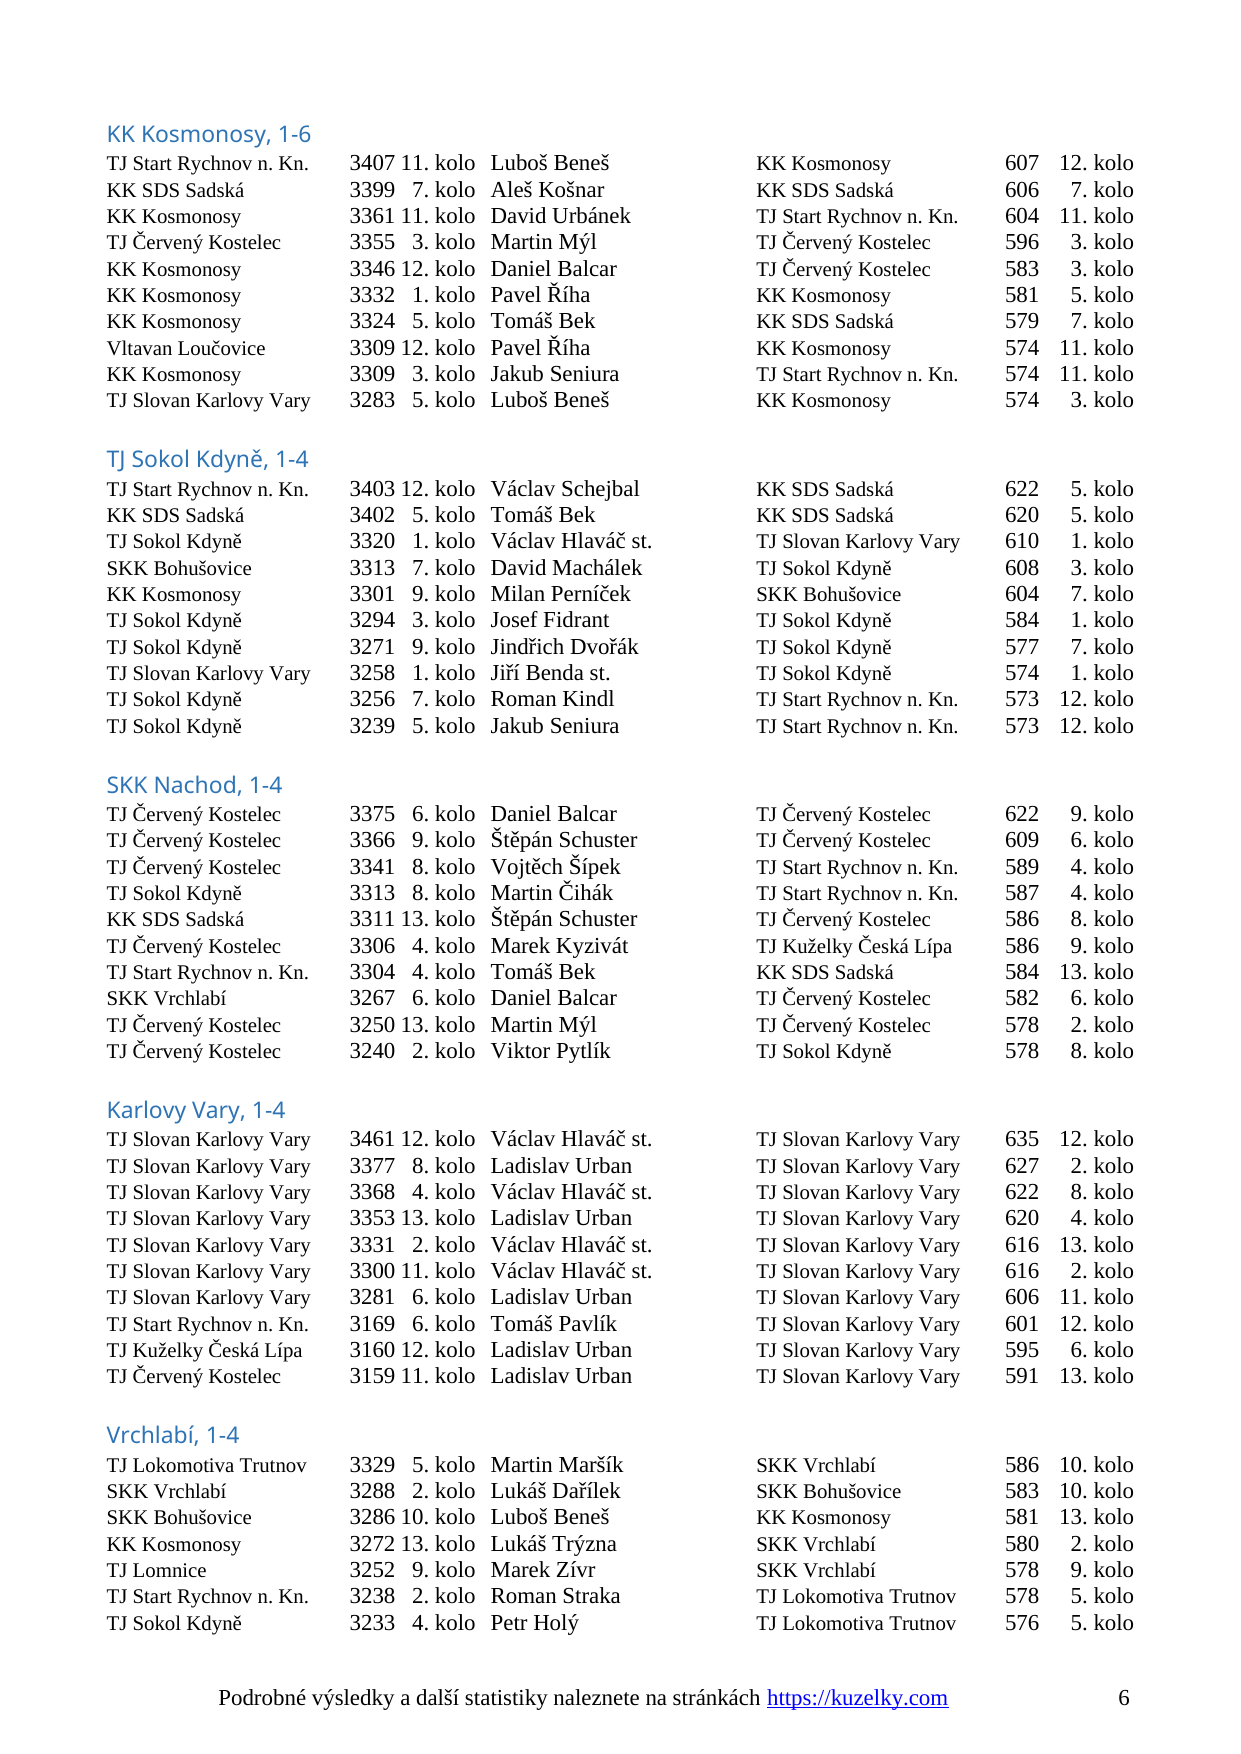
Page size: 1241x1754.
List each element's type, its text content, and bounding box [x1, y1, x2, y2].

text TJ Sokol Kdyně 3239 5. kolo Jakub Seniura TJ Start Rychnov n. Kn. 573 12. kolo [106, 712, 1134, 738]
text KK Kosmonosy 3346 12. kolo Daniel Balcar TJ Červený Kostelec 583 3. kolo [106, 255, 1134, 281]
text TJ Slovan Karlovy Vary 3283 5. kolo Luboš Beneš KK Kosmonosy 574 3. kolo [106, 387, 1134, 413]
text KK Kosmonosy 3332 1. kolo Pavel Říha KK Kosmonosy 581 5. kolo [106, 281, 1134, 307]
text TJ Slovan Karlovy Vary 3281 6. kolo Ladislav Urban TJ Slovan Karlovy Vary 606 11. kolo [106, 1283, 1134, 1310]
text KK SDS Sadská 3399 7. kolo Aleš Košnar KK SDS Sadská 606 7. kolo [106, 176, 1134, 202]
text TJ Start Rychnov n. Kn. 3304 4. kolo Tomáš Bek KK SDS Sadská 584 13. kolo [106, 958, 1134, 984]
text SKK Vrchlabí 3267 6. kolo Daniel Balcar TJ Červený Kostelec 582 6. kolo [106, 984, 1134, 1011]
text TJ Červený Kostelec 3341 8. kolo Vojtěch Šípek TJ Start Rychnov n. Kn. 589 4. kolo [106, 853, 1134, 879]
text TJ Červený Kostelec 3250 13. kolo Martin Mýl TJ Červený Kostelec 578 2. kolo [106, 1011, 1134, 1037]
subtitle KK Kosmonosy, 1-6 [106, 118, 1134, 149]
text KK Kosmonosy 3272 13. kolo Lukáš Trýzna SKK Vrchlabí 580 2. kolo [106, 1530, 1134, 1556]
text TJ Slovan Karlovy Vary 3300 11. kolo Václav Hlaváč st. TJ Slovan Karlovy Vary 616 2. kolo [106, 1257, 1134, 1283]
text TJ Sokol Kdyně 3233 4. kolo Petr Holý TJ Lokomotiva Trutnov 576 5. kolo [106, 1609, 1134, 1635]
text TJ Start Rychnov n. Kn. 3169 6. kolo Tomáš Pavlík TJ Slovan Karlovy Vary 601 12. kolo [106, 1310, 1134, 1336]
text TJ Sokol Kdyně 3256 7. kolo Roman Kindl TJ Start Rychnov n. Kn. 573 12. kolo [106, 686, 1134, 712]
text TJ Červený Kostelec 3375 6. kolo Daniel Balcar TJ Červený Kostelec 622 9. kolo [106, 800, 1134, 826]
text TJ Červený Kostelec 3355 3. kolo Martin Mýl TJ Červený Kostelec 596 3. kolo [106, 228, 1134, 255]
text KK Kosmonosy 3301 9. kolo Milan Perníček SKK Bohušovice 604 7. kolo [106, 580, 1134, 606]
text TJ Červený Kostelec 3306 4. kolo Marek Kyzivát TJ Kuželky Česká Lípa 586 9. kolo [106, 932, 1134, 958]
text TJ Start Rychnov n. Kn. 3407 11. kolo Luboš Beneš KK Kosmonosy 607 12. kolo [106, 149, 1134, 176]
text TJ Červený Kostelec 3366 9. kolo Štěpán Schuster TJ Červený Kostelec 609 6. kolo [106, 826, 1134, 853]
text TJ Lomnice 3252 9. kolo Marek Zívr SKK Vrchlabí 578 9. kolo [106, 1556, 1134, 1582]
text TJ Kuželky Česká Lípa 3160 12. kolo Ladislav Urban TJ Slovan Karlovy Vary 595 6. kolo [106, 1336, 1134, 1362]
text TJ Slovan Karlovy Vary 3258 1. kolo Jiří Benda st. TJ Sokol Kdyně 574 1. kolo [106, 659, 1134, 686]
subtitle TJ Sokol Kdyně, 1-4 [106, 443, 1134, 475]
text KK SDS Sadská 3402 5. kolo Tomáš Bek KK SDS Sadská 620 5. kolo [106, 501, 1134, 527]
text TJ Červený Kostelec 3159 11. kolo Ladislav Urban TJ Slovan Karlovy Vary 591 13. kolo [106, 1362, 1134, 1389]
text TJ Slovan Karlovy Vary 3368 4. kolo Václav Hlaváč st. TJ Slovan Karlovy Vary 622 8. kolo [106, 1178, 1134, 1204]
text TJ Slovan Karlovy Vary 3331 2. kolo Václav Hlaváč st. TJ Slovan Karlovy Vary 616 13. kolo [106, 1231, 1134, 1257]
subtitle Karlovy Vary, 1-4 [106, 1094, 1134, 1125]
text TJ Slovan Karlovy Vary 3461 12. kolo Václav Hlaváč st. TJ Slovan Karlovy Vary 635 12. kolo [106, 1125, 1134, 1152]
text TJ Červený Kostelec 3240 2. kolo Viktor Pytlík TJ Sokol Kdyně 578 8. kolo [106, 1037, 1134, 1063]
text TJ Sokol Kdyně 3320 1. kolo Václav Hlaváč st. TJ Slovan Karlovy Vary 610 1. kolo [106, 527, 1134, 554]
text TJ Start Rychnov n. Kn. 3403 12. kolo Václav Schejbal KK SDS Sadská 622 5. kolo [106, 475, 1134, 501]
text SKK Bohušovice 3286 10. kolo Luboš Beneš KK Kosmonosy 581 13. kolo [106, 1503, 1134, 1530]
text SKK Bohušovice 3313 7. kolo David Machálek TJ Sokol Kdyně 608 3. kolo [106, 554, 1134, 580]
subtitle Vrchlabí, 1-4 [106, 1419, 1134, 1451]
subtitle SKK Nachod, 1-4 [106, 769, 1134, 800]
text TJ Sokol Kdyně 3294 3. kolo Josef Fidrant TJ Sokol Kdyně 584 1. kolo [106, 606, 1134, 633]
text KK Kosmonosy 3324 5. kolo Tomáš Bek KK SDS Sadská 579 7. kolo [106, 307, 1134, 334]
text Vltavan Loučovice 3309 12. kolo Pavel Říha KK Kosmonosy 574 11. kolo [106, 334, 1134, 360]
text KK SDS Sadská 3311 13. kolo Štěpán Schuster TJ Červený Kostelec 586 8. kolo [106, 905, 1134, 932]
text KK Kosmonosy 3309 3. kolo Jakub Seniura TJ Start Rychnov n. Kn. 574 11. kolo [106, 360, 1134, 387]
text TJ Start Rychnov n. Kn. 3238 2. kolo Roman Straka TJ Lokomotiva Trutnov 578 5. kolo [106, 1582, 1134, 1609]
text TJ Sokol Kdyně 3313 8. kolo Martin Čihák TJ Start Rychnov n. Kn. 587 4. kolo [106, 879, 1134, 905]
text KK Kosmonosy 3361 11. kolo David Urbánek TJ Start Rychnov n. Kn. 604 11. kolo [106, 202, 1134, 228]
text TJ Slovan Karlovy Vary 3353 13. kolo Ladislav Urban TJ Slovan Karlovy Vary 620 4. kolo [106, 1204, 1134, 1231]
text SKK Vrchlabí 3288 2. kolo Lukáš Dařílek SKK Bohušovice 583 10. kolo [106, 1477, 1134, 1503]
text TJ Sokol Kdyně 3271 9. kolo Jindřich Dvořák TJ Sokol Kdyně 577 7. kolo [106, 633, 1134, 659]
text TJ Lokomotiva Trutnov 3329 5. kolo Martin Maršík SKK Vrchlabí 586 10. kolo [106, 1451, 1134, 1477]
text TJ Slovan Karlovy Vary 3377 8. kolo Ladislav Urban TJ Slovan Karlovy Vary 627 2. kolo [106, 1152, 1134, 1178]
